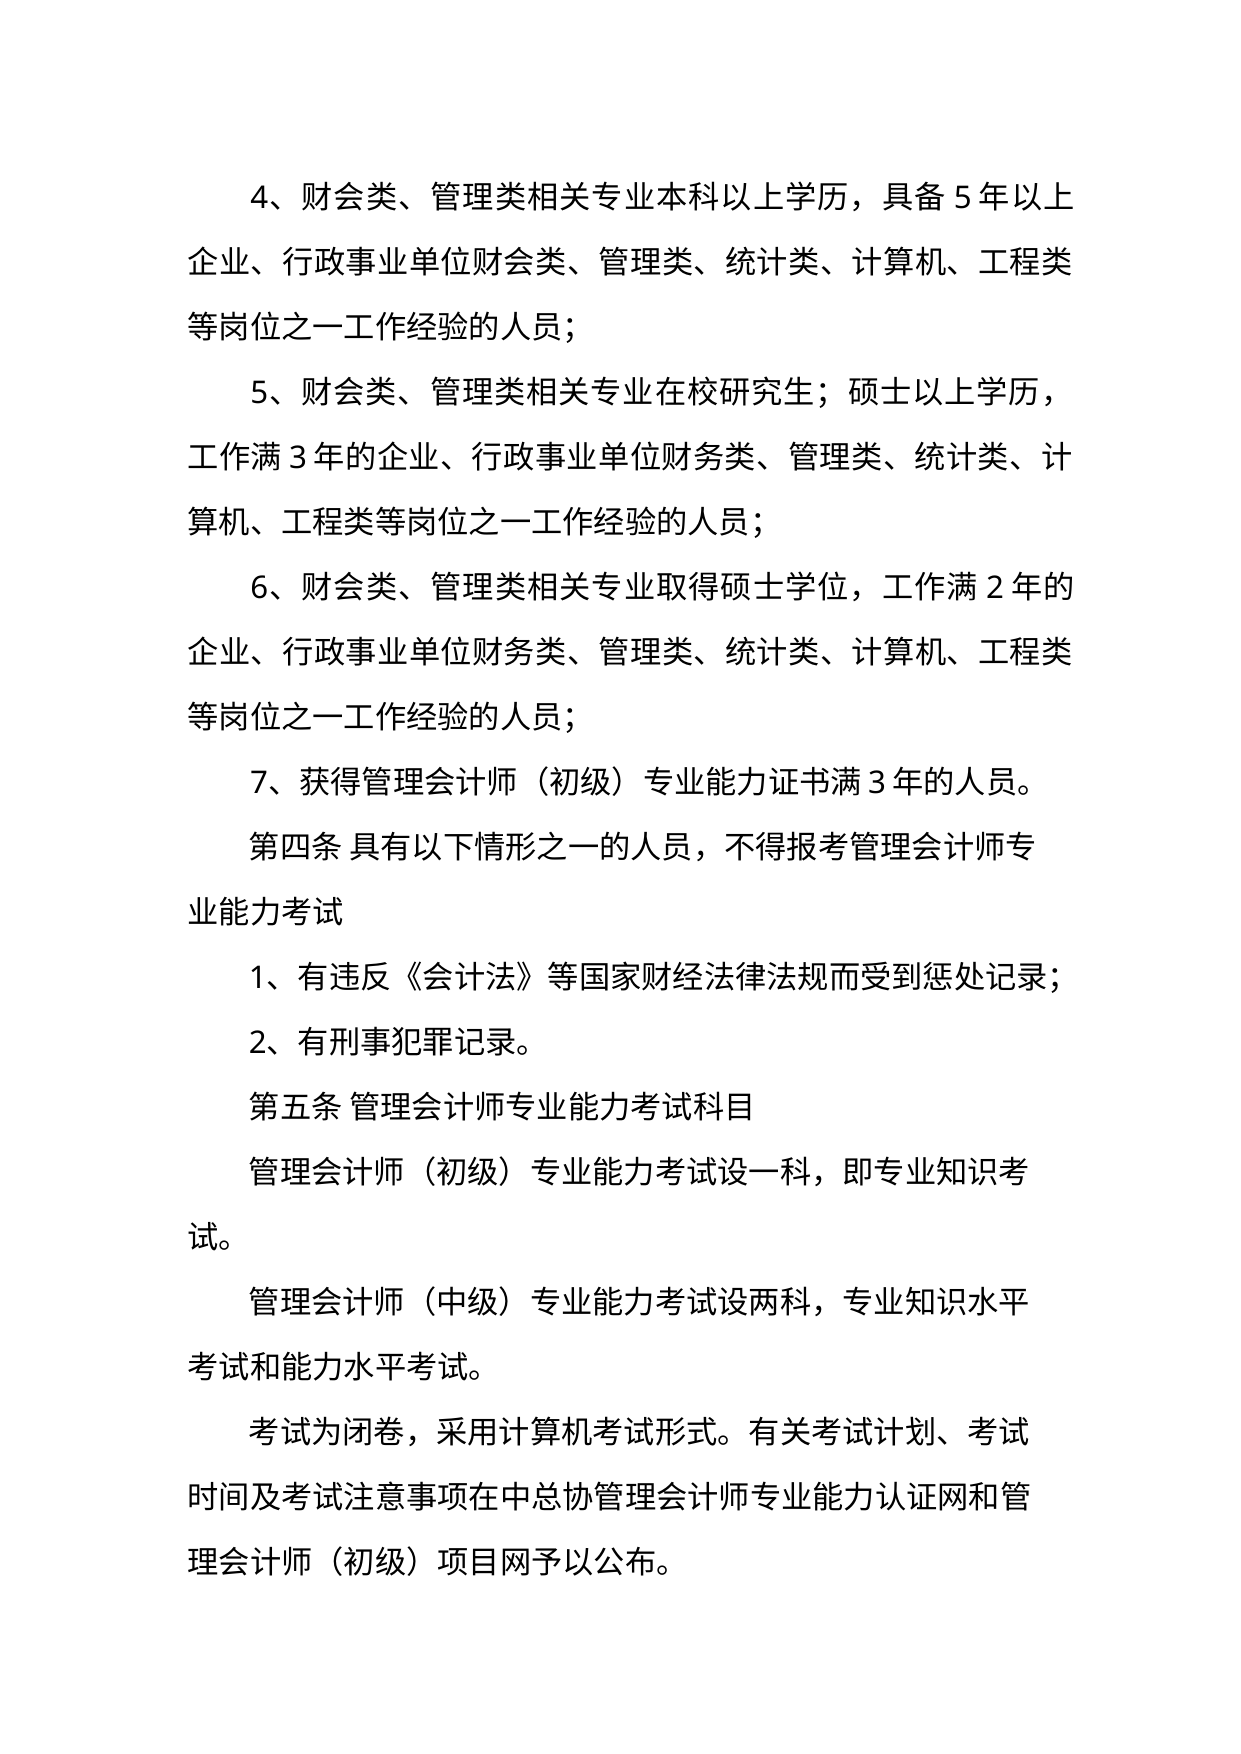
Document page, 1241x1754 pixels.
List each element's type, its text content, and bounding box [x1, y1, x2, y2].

text 5、财会类、管理类相关专业在校研究生；硕士以上学历，工作满3年的企业、行政事业单位财务类、管理类、统计类、计算机、工程类等岗位之一工作经验的人员； [187, 357, 1074, 552]
text 管理会计师（初级）专业能力考试设一科，即专业知识考试。 [187, 1137, 1053, 1267]
text 7、获得管理会计师（初级）专业能力证书满3年的人员。 [187, 747, 1053, 812]
text 第四条 具有以下情形之一的人员，不得报考管理会计师专业能力考试 [187, 812, 1053, 942]
text 考试为闭卷，采用计算机考试形式。有关考试计划、考试时间及考试注意事项在中总协管理会计师专业能力认证网和管理会计师（初级）项目网予以公布。 [187, 1397, 1053, 1592]
text 6、财会类、管理类相关专业取得硕士学位，工作满2年的企业、行政事业单位财务类、管理类、统计类、计算机、工程类等岗位之一工作经验的人员； [187, 552, 1074, 747]
text 1、有违反《会计法》等国家财经法律法规而受到惩处记录； [187, 942, 1053, 1007]
text 4、财会类、管理类相关专业本科以上学历，具备5年以上企业、行政事业单位财会类、管理类、统计类、计算机、工程类等岗位之一工作经验的人员； [187, 162, 1074, 357]
text 2、有刑事犯罪记录。 [187, 1007, 1053, 1072]
text 第五条 管理会计师专业能力考试科目 [187, 1072, 1053, 1137]
text 管理会计师（中级）专业能力考试设两科，专业知识水平考试和能力水平考试。 [187, 1267, 1053, 1397]
